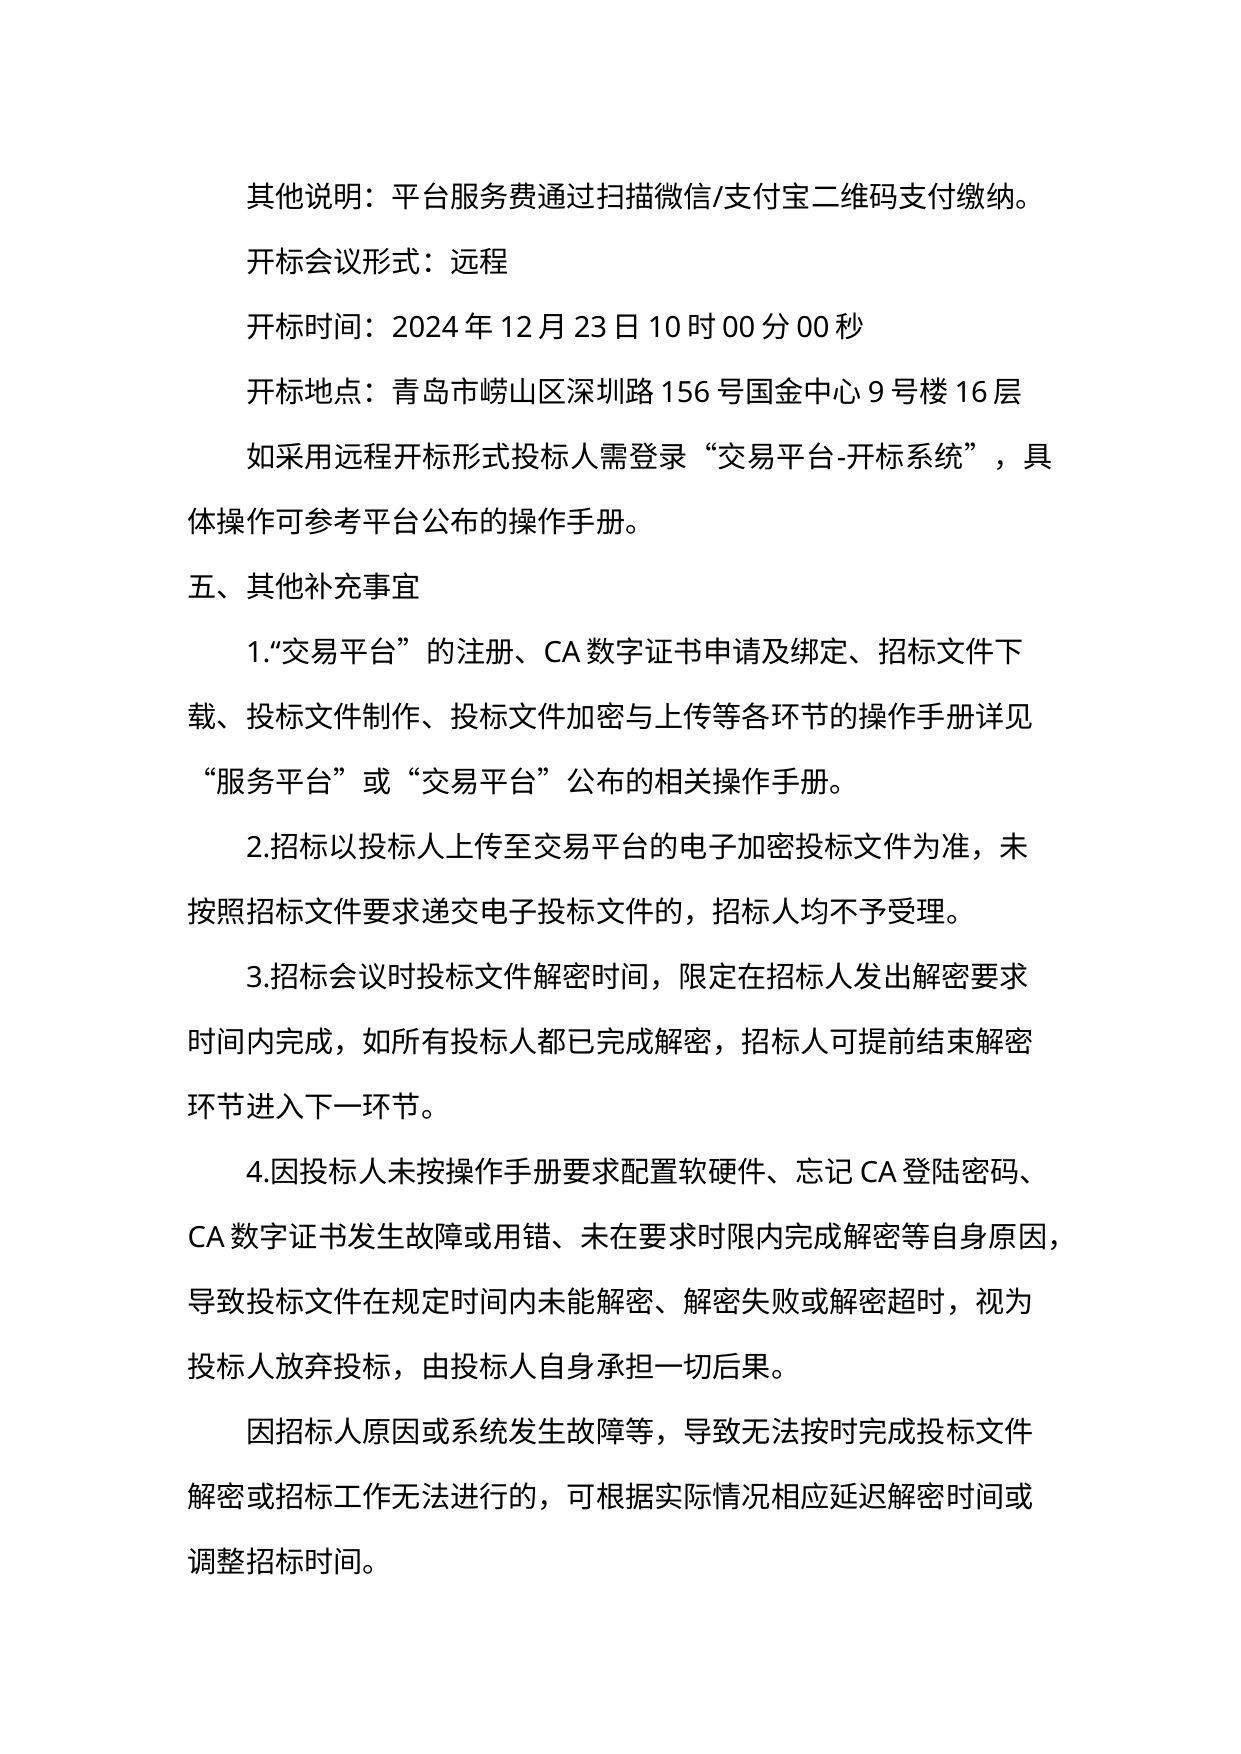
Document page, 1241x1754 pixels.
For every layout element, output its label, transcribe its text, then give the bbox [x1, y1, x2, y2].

text 4.因投标人未按操作手册要求配置软硬件、忘记CA登陆密码、CA数字证书发生故障或用错、未在要求时限内完成解密等自身原因，导致投标文件在规定时间内未能解密、解密失败或解密超时，视为投标人放弃投标，由投标人自身承担一切后果。 [187, 1137, 1053, 1397]
text 3.招标会议时投标文件解密时间，限定在招标人发出解密要求时间内完成，如所有投标人都已完成解密，招标人可提前结束解密环节进入下一环节。 [187, 942, 1053, 1137]
text 1.“交易平台”的注册、CA数字证书申请及绑定、招标文件下载、投标文件制作、投标文件加密与上传等各环节的操作手册详见“服务平台”或“交易平台”公布的相关操作手册。 [187, 617, 1053, 812]
text 五、其他补充事宜 [187, 552, 1053, 617]
text 其他说明：平台服务费通过扫描微信/支付宝二维码支付缴纳。 [187, 162, 1053, 227]
text 开标地点：青岛市崂山区深圳路156号国金中心9号楼16层 [187, 357, 1053, 422]
text 开标会议形式：远程 [187, 227, 1053, 292]
text 如采用远程开标形式投标人需登录“交易平台-开标系统”，具体操作可参考平台公布的操作手册。 [187, 422, 1053, 552]
text 开标时间：2024年12月23日10时00分00秒 [187, 292, 1053, 357]
text 2.招标以投标人上传至交易平台的电子加密投标文件为准，未按照招标文件要求递交电子投标文件的，招标人均不予受理。 [187, 812, 1053, 942]
text 因招标人原因或系统发生故障等，导致无法按时完成投标文件解密或招标工作无法进行的，可根据实际情况相应延迟解密时间或调整招标时间。 [187, 1397, 1053, 1592]
